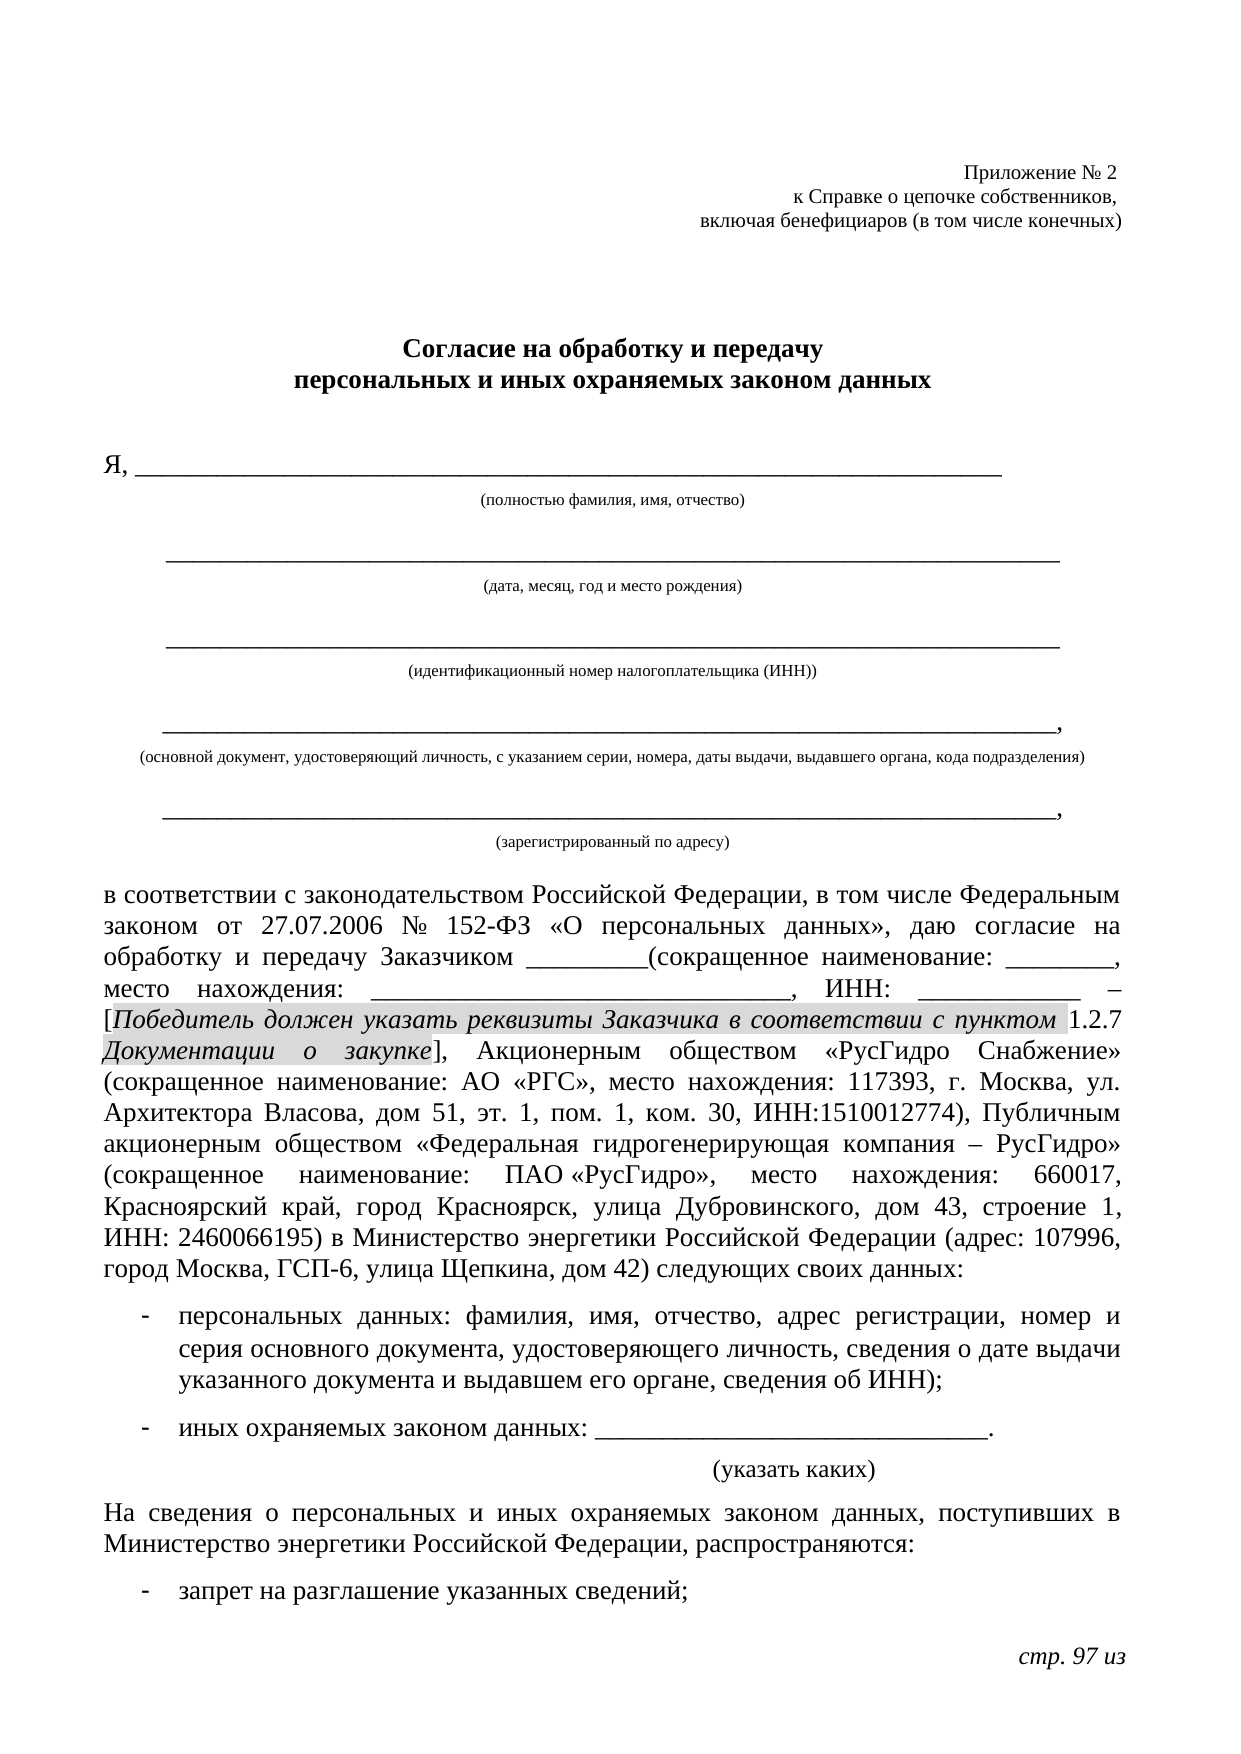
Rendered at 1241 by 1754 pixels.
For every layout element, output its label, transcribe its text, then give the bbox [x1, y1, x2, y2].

text __________________________________________________________________ [103, 619, 1122, 651]
text Я, ________________________________________________________________ [103, 448, 1122, 480]
text Приложение № 2 к Справке о цепочке собственников, включая бенефициаров (в том числе конечных) [103, 160, 1122, 232]
list иных охраняемых законом данных: _____________________________. [141, 1407, 1122, 1444]
text (указать каких) [103, 1454, 1122, 1483]
text На сведения о персональных и иных охраняемых законом данных, поступивших в Министерство энергетики Российской Федерации, распространяются: [103, 1496, 1122, 1558]
text __________________________________________________________________, [103, 791, 1122, 822]
list персональных данных: фамилия, имя, отчество, адрес регистрации, номер и серия основного документа, удостоверяющего личность, сведения о дате выдачи указанного документа и выдавшем его органе, сведения об ИНН); [141, 1296, 1122, 1395]
text (полностью фамилия, имя, отчество) [103, 490, 1122, 524]
text (основной документ, удостоверяющий личность, с указанием серии, номера, даты выдачи, выдавшего органа, кода подразделения) [103, 747, 1122, 780]
text __________________________________________________________________ [103, 534, 1122, 565]
text в соответствии с законодательством Российской Федерации, в том числе Федеральным законом от 27.07.2006 № 152-ФЗ «О персональных данных», даю согласие на обработку и передачу Заказчиком _________(сокращенное наименование: ________, место нахождения: _______________________________, ИНН: ____________ – [Победитель должен указать реквизиты Заказчика в соответствии с пунктом 1.2.7 Документации о закупке], Акционерным обществом «РусГидро Снабжение» (сокращенное наименование: АО «РГС», место нахождения: 117393, г. Москва, ул. Архитектора Власова, дом 51, эт. 1, пом. 1, ком. 30, ИНН:1510012774), Публичным акционерным обществом «Федеральная гидрогенерирующая компания – РусГидро» (сокращенное наименование: ПАО «РусГидро», место нахождения: 660017, Красноярский край, город Красноярск, улица Дубровинского, дом 43, строение 1, ИНН: 2460066195) в Министерство энергетики Российской Федерации (адрес: 107996, город Москва, ГСП-6, улица Щепкина, дом 42) следующих своих данных: [103, 878, 1122, 1283]
text (дата, месяц, год и место рождения) [103, 576, 1122, 609]
text (зарегистрированный по адресу) [103, 832, 1122, 866]
text __________________________________________________________________, [103, 705, 1122, 736]
list запрет на разглашение указанных сведений; [141, 1571, 1122, 1607]
text Согласие на обработку и передачу персональных и иных охраняемых законом данных [103, 332, 1122, 394]
text (идентификационный номер налогоплательщика (ИНН)) [103, 661, 1122, 695]
